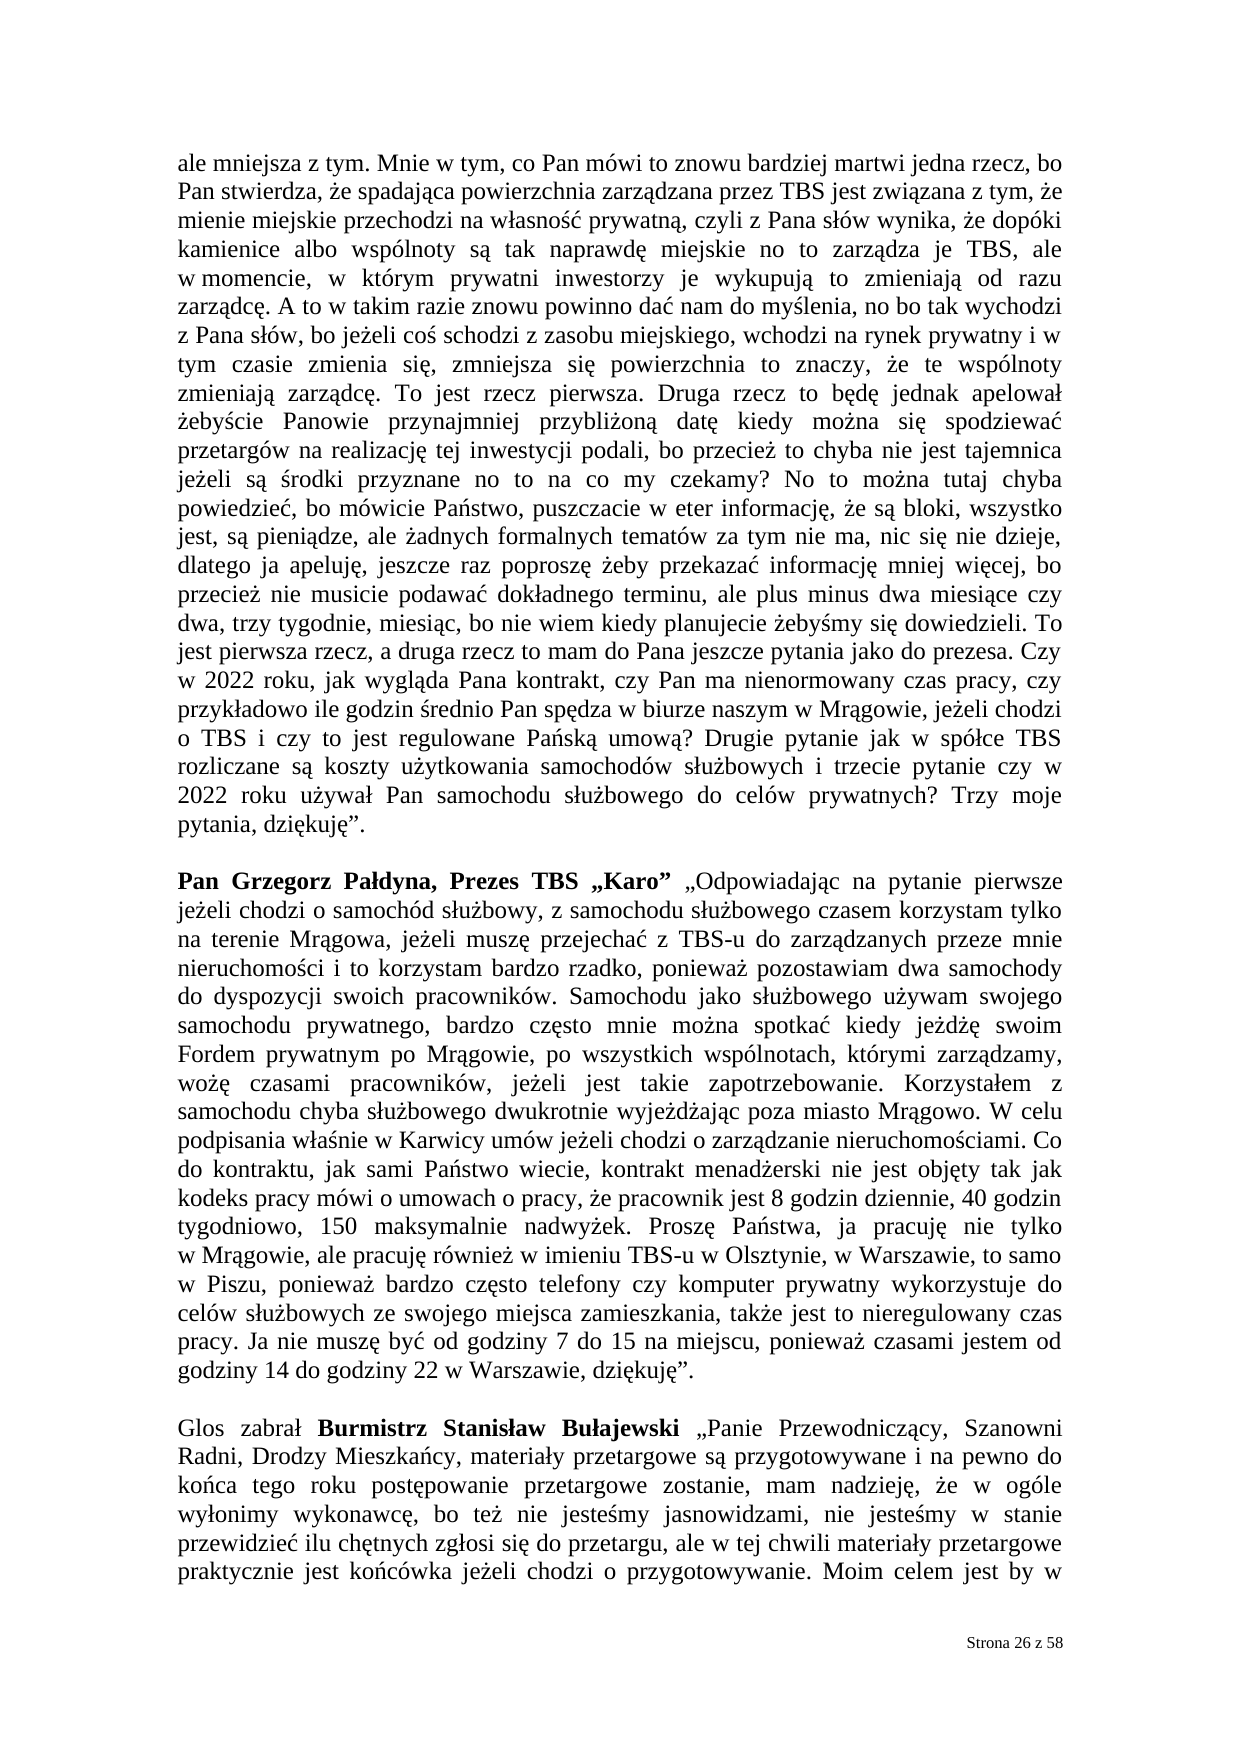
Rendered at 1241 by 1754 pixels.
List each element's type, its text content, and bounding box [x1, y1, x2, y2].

text Pan Grzegorz Pałdyna, Prezes TBS „Karo” „Odpowiadając na pytanie pierwsze jeżeli chodzi o samochód służbowy, z samochodu służbowego czasem korzystam tylko na terenie Mrągowa, jeżeli muszę przejechać z TBS-u do zarządzanych przeze mnie nieruchomości i to korzystam bardzo rzadko, ponieważ pozostawiam dwa samochody do dyspozycji swoich pracowników. Samochodu jako służbowego używam swojego samochodu prywatnego, bardzo często mnie można spotkać kiedy jeżdżę swoim Fordem prywatnym po Mrągowie, po wszystkich wspólnotach, którymi zarządzamy, wożę czasami pracowników, jeżeli jest takie zapotrzebowanie. Korzystałem z samochodu chyba służbowego dwukrotnie wyjeżdżając poza miasto Mrągowo. W celu podpisania właśnie w Karwicy umów jeżeli chodzi o zarządzanie nieruchomościami. Co do kontraktu, jak sami Państwo wiecie, kontrakt menadżerski nie jest objęty tak jak kodeks pracy mówi o umowach o pracy, że pracownik jest 8 godzin dziennie, 40 godzin tygodniowo, 150 maksymalnie nadwyżek. Proszę Państwa, ja pracuję nie tylko w Mrągowie, ale pracuję również w imieniu TBS-u w Olsztynie, w Warszawie, to samo w Piszu, ponieważ bardzo często telefony czy komputer prywatny wykorzystuje do celów służbowych ze swojego miejsca zamieszkania, także jest to nieregulowany czas pracy. Ja nie muszę być od godziny 7 do 15 na miejscu, ponieważ czasami jestem od godziny 14 do godziny 22 w Warszawie, dziękuję”. [177, 866, 1063, 1384]
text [177, 1413, 1063, 1585]
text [177, 148, 1063, 838]
